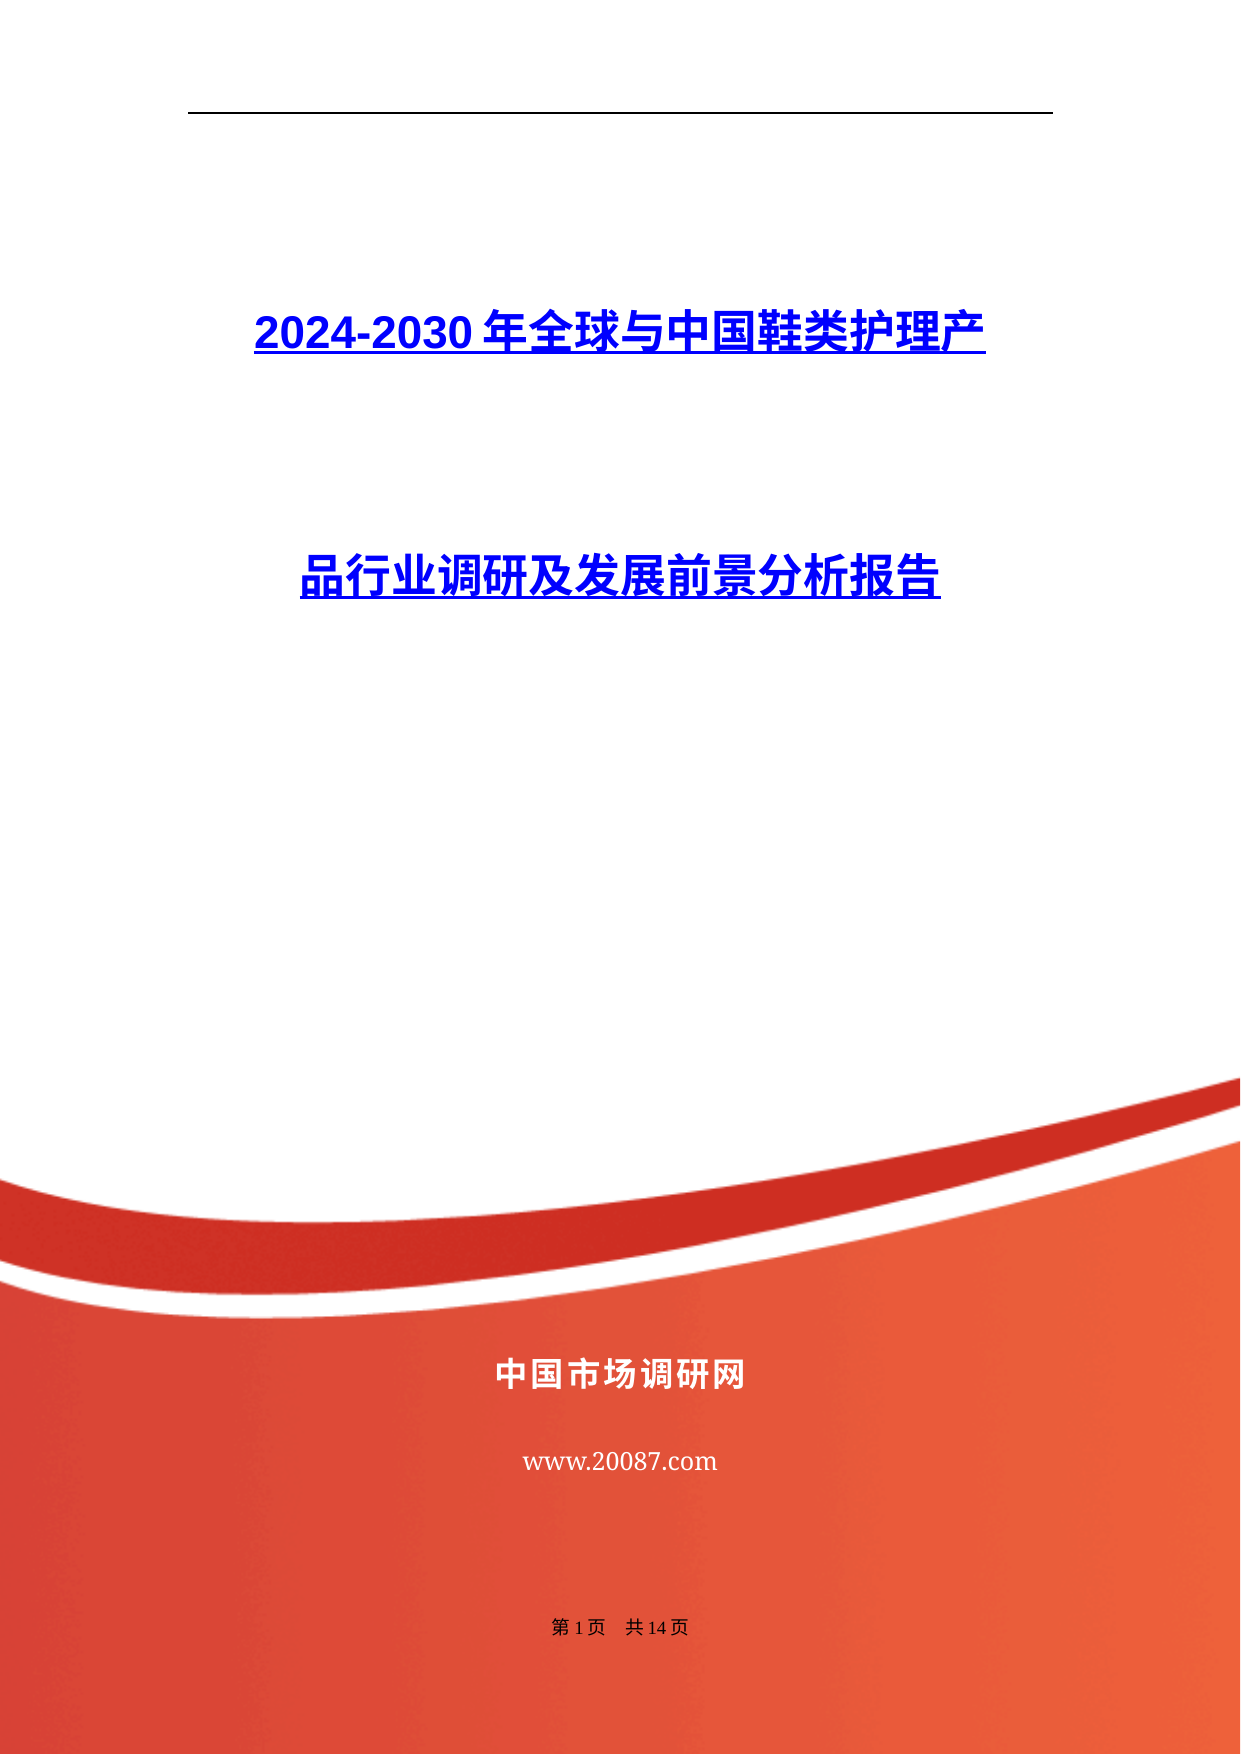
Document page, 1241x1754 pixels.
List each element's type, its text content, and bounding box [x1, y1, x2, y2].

text www.20087.com [187, 1428, 1053, 1493]
table_header 2024-2030年全球与中国鞋类护理产品行业调研及发展前景分析报告 [188, 207, 1053, 773]
picture [0, 1006, 1241, 1754]
subtitle 中国市场调研网 [187, 1339, 1053, 1404]
